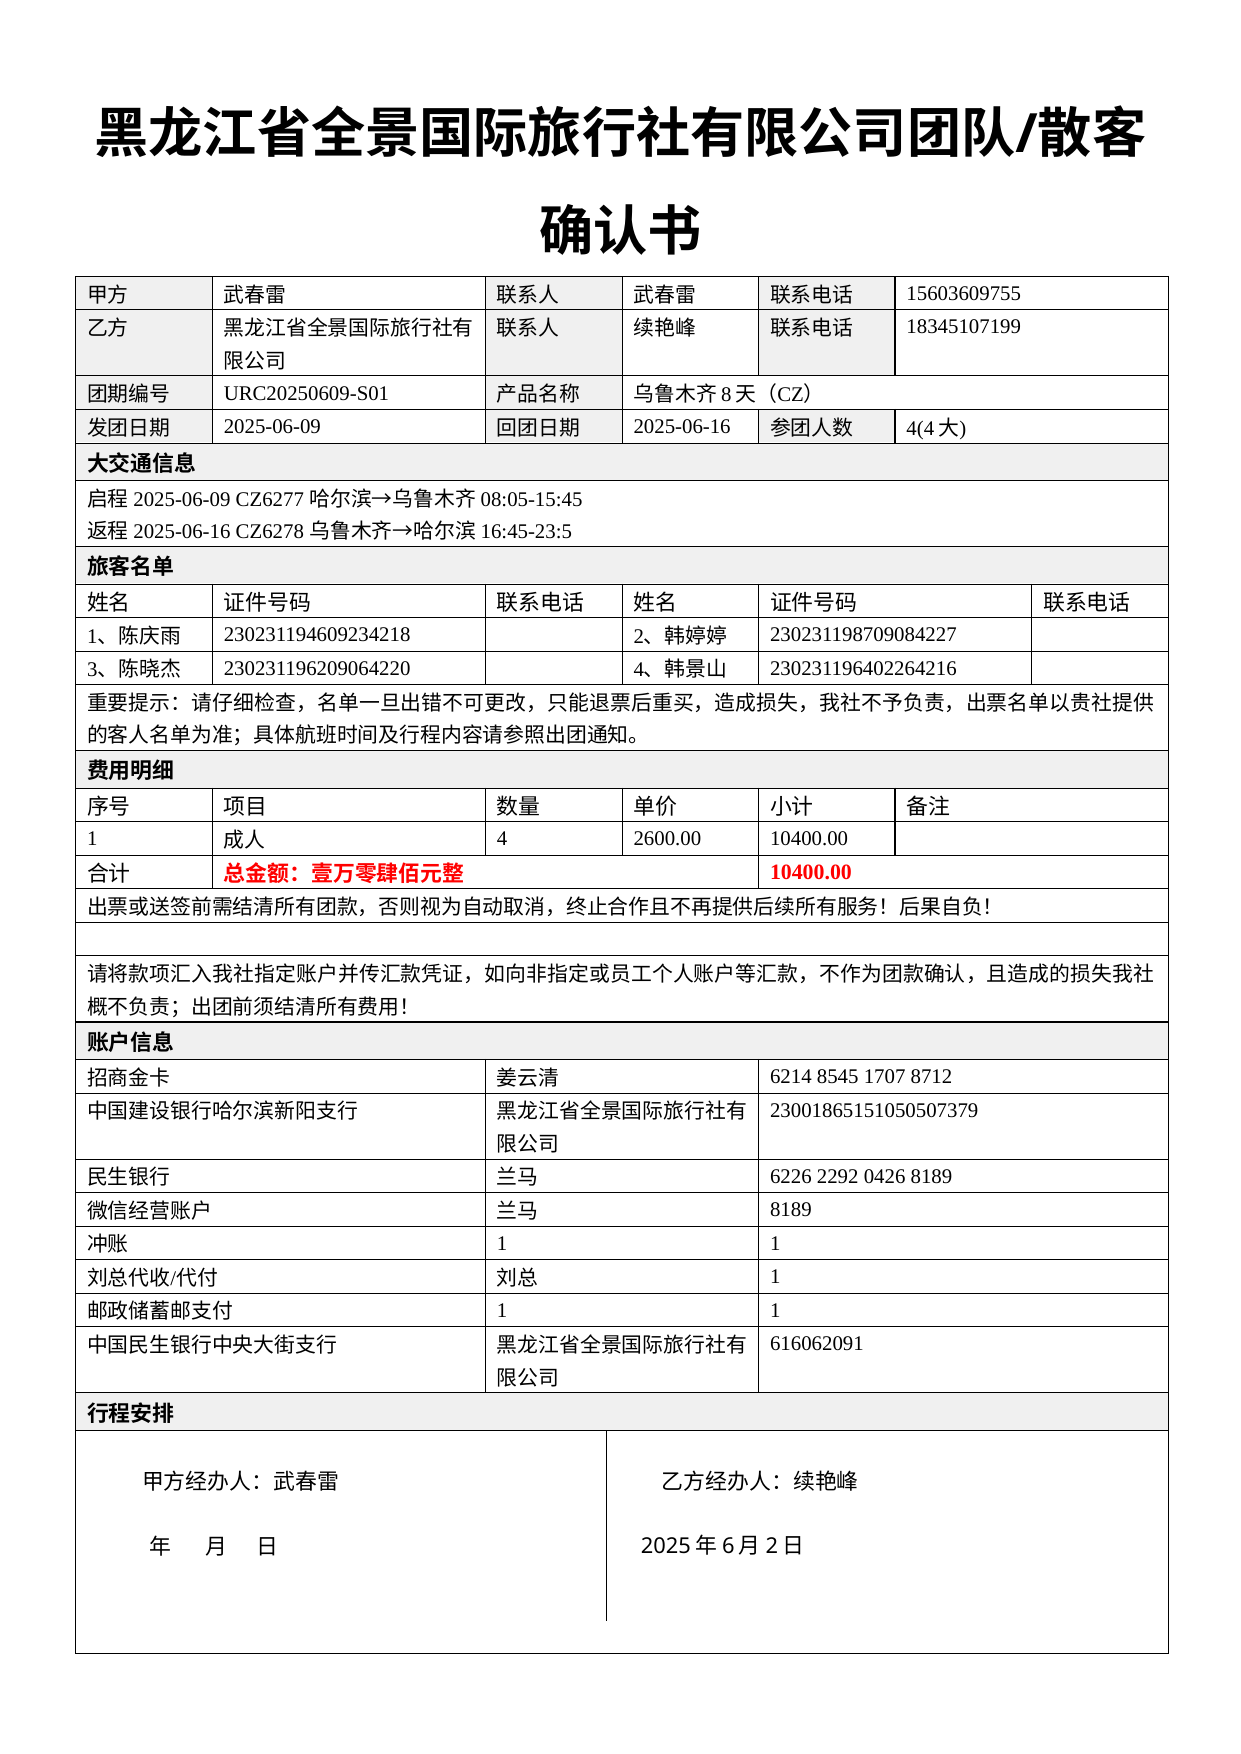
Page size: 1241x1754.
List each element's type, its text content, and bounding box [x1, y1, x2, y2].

table_cell 乌鲁木齐8天（CZ） [623, 376, 1168, 409]
table_cell 启程 2025-06-09 CZ6277 哈尔滨→乌鲁木齐 08:05-15:45 返程 2025-06-16 CZ6278 乌鲁木齐→哈尔滨 16:45-23:5 [76, 481, 1168, 546]
table_cell 团期编号 [76, 376, 212, 409]
text 黑龙江省全景国际旅行社有限公司团队/散客确认书 [75, 81, 1165, 276]
table_cell 成人 [213, 822, 485, 855]
table_cell 备注 [896, 789, 1168, 821]
table_cell 10400.00 [759, 822, 894, 855]
table_cell 总金额：壹万零肆佰元整 [213, 856, 758, 888]
table_cell 姜云清 [486, 1060, 758, 1092]
table_cell 4 [486, 822, 622, 855]
table_cell [896, 822, 1168, 855]
table_cell 23001865151050507379 [759, 1094, 1168, 1158]
table_cell [486, 618, 622, 651]
table_cell 合计 [76, 856, 212, 888]
table_header 甲方 [76, 277, 212, 309]
table_cell 序号 [76, 789, 212, 821]
table_cell 证件号码 [759, 585, 1031, 617]
table_cell 4(4大) [896, 410, 1168, 442]
table_cell 6214 8545 1707 8712 [759, 1060, 1168, 1092]
table_cell 姓名 [76, 585, 212, 617]
table_cell 2、韩婷婷 [623, 618, 758, 651]
table_cell 1 [76, 822, 212, 855]
table_cell 中国民生银行中央大街支行 [76, 1327, 485, 1392]
table_cell 1、陈庆雨 [76, 618, 212, 651]
table_cell 参团人数 [759, 410, 894, 442]
table_cell 黑龙江省全景国际旅行社有限公司 [486, 1094, 758, 1158]
table_cell 3、陈晓杰 [76, 652, 212, 684]
table_cell 民生银行 [76, 1160, 485, 1192]
table_cell 联系电话 [1032, 585, 1168, 617]
table_cell 姓名 [623, 585, 758, 617]
table_cell 230231196209064220 [213, 652, 485, 684]
table_cell 兰马 [486, 1193, 758, 1226]
table_cell 230231194609234218 [213, 618, 485, 651]
table_cell 616062091 [759, 1327, 1168, 1392]
table_cell 2600.00 [623, 822, 758, 855]
table_cell 招商金卡 [76, 1060, 485, 1092]
table_cell 费用明细 [76, 751, 1168, 788]
table_cell 230231196402264216 [759, 652, 1031, 684]
table_cell 续艳峰 [623, 310, 758, 375]
table_cell 1 [759, 1260, 1168, 1293]
table_header 联系人 [486, 277, 622, 309]
table_cell 1 [486, 1294, 758, 1326]
table_cell 中国建设银行哈尔滨新阳支行 [76, 1094, 485, 1158]
table_cell 行程安排 [76, 1393, 1168, 1430]
table_cell 出票或送签前需结清所有团款，否则视为自动取消，终止合作且不再提供后续所有服务！后果自负！ [76, 889, 1168, 922]
table_header 武春雷 [213, 277, 485, 309]
table_cell [76, 1431, 1168, 1653]
table_header 联系电话 [759, 277, 894, 309]
table_cell 微信经营账户 [76, 1193, 485, 1226]
table_cell 小计 [759, 789, 894, 821]
table_cell 黑龙江省全景国际旅行社有限公司 [486, 1327, 758, 1392]
table_cell 4、韩景山 [623, 652, 758, 684]
table_cell 旅客名单 [76, 547, 1168, 583]
table_cell 1 [759, 1227, 1168, 1259]
table_cell 冲账 [76, 1227, 485, 1259]
table_cell 发团日期 [76, 410, 212, 442]
table_cell 请将款项汇入我社指定账户并传汇款凭证，如向非指定或员工个人账户等汇款，不作为团款确认，且造成的损失我社概不负责；出团前须结清所有费用！ [76, 956, 1168, 1021]
table_cell 6226 2292 0426 8189 [759, 1160, 1168, 1192]
table_cell 230231198709084227 [759, 618, 1031, 651]
table_cell 项目 [213, 789, 485, 821]
table_cell 证件号码 [213, 585, 485, 617]
table_header 武春雷 [623, 277, 758, 309]
table_cell 账户信息 [76, 1023, 1168, 1059]
table_cell 回团日期 [486, 410, 622, 442]
table_cell 10400.00 [759, 856, 1168, 888]
table_cell 1 [759, 1294, 1168, 1326]
table_cell [1032, 618, 1168, 651]
table_cell 2025-06-16 [623, 410, 758, 442]
table_cell 数量 [486, 789, 622, 821]
table_cell 重要提示：请仔细检查，名单一旦出错不可更改，只能退票后重买，造成损失，我社不予负责，出票名单以贵社提供的客人名单为准；具体航班时间及行程内容请参照出团通知。 [76, 685, 1168, 750]
table_cell 邮政储蓄邮支付 [76, 1294, 485, 1326]
table_cell 1 [486, 1227, 758, 1259]
table_cell 18345107199 [896, 310, 1168, 375]
table_cell 黑龙江省全景国际旅行社有限公司 [213, 310, 485, 375]
table_cell 联系电话 [486, 585, 622, 617]
table_cell [486, 652, 622, 684]
table_cell 刘总代收/代付 [76, 1260, 485, 1293]
table_cell URC20250609-S01 [213, 376, 485, 409]
table_cell 联系人 [486, 310, 622, 375]
table_cell 8189 [759, 1193, 1168, 1226]
table_cell [1032, 652, 1168, 684]
table_cell 大交通信息 [76, 444, 1168, 480]
table_cell 联系电话 [759, 310, 894, 375]
table_cell 单价 [623, 789, 758, 821]
table_cell 乙方 [76, 310, 212, 375]
table_cell 产品名称 [486, 376, 622, 409]
table_cell 2025-06-09 [213, 410, 485, 442]
table_cell 刘总 [486, 1260, 758, 1293]
table_cell 兰马 [486, 1160, 758, 1192]
table_cell [76, 923, 1168, 955]
table_header 15603609755 [896, 277, 1168, 309]
